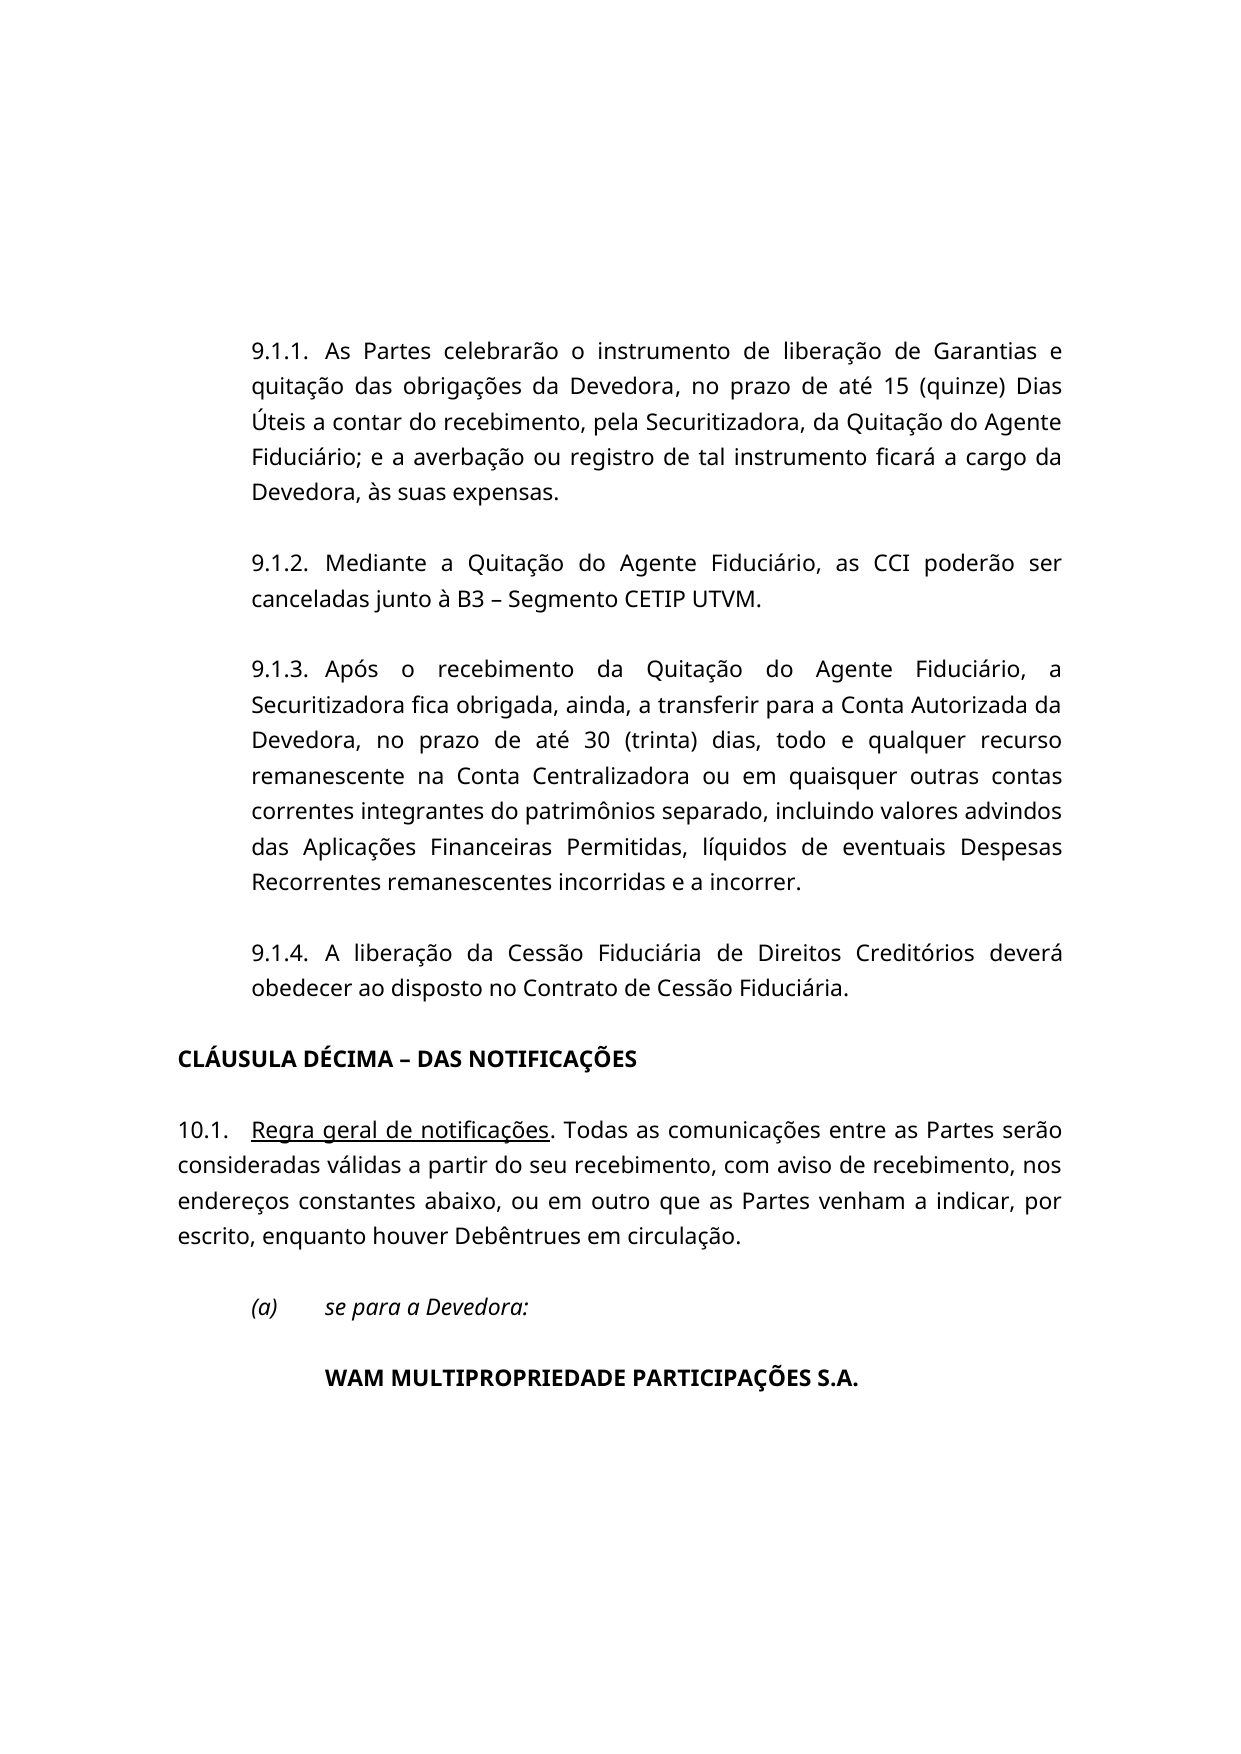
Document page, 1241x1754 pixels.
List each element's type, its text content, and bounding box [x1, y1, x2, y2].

text CLÁUSULA DÉCIMA – DAS NOTIFICAÇÕES [177, 1039, 1063, 1074]
list WAM MULTIPROPRIEDADE PARTICIPAÇÕES S.A. [325, 1358, 1063, 1393]
text 9.1.1. As Partes celebrarão o instrumento de liberação de Garantias e quitação das obrigações da Devedora, no prazo de até 15 (quinze) Dias Úteis a contar do recebimento, pela Securitizadora, da Quitação do Agente Fiduciário; e a averbação ou registro de tal instrumento ficará a cargo da Devedora, às suas expensas. [251, 331, 1063, 508]
text 9.1.2. Mediante a Quitação do Agente Fiduciário, as CCI poderão ser canceladas junto à B3 – Segmento CETIP UTVM. [251, 543, 1063, 614]
list 10.1. Regra geral de notificações. Todas as comunicações entre as Partes serão consideradas válidas a partir do seu recebimento, com aviso de recebimento, nos endereços constantes abaixo, ou em outro que as Partes venham a indicar, por escrito, enquanto houver Debêntrues em circulação. [177, 1110, 1063, 1252]
text 9.1.3. Após o recebimento da Quitação do Agente Fiduciário, a Securitizadora fica obrigada, ainda, a transferir para a Conta Autorizada da Devedora, no prazo de até 30 (trinta) dias, todo e qualquer recurso remanescente na Conta Centralizadora ou em quaisquer outras contas correntes integrantes do patrimônios separado, incluindo valores advindos das Aplicações Financeiras Permitidas, líquidos de eventuais Despesas Recorrentes remanescentes incorridas e a incorrer. [251, 649, 1063, 897]
text (a) se para a Devedora: [177, 1287, 1063, 1322]
text 9.1.4. A liberação da Cessão Fiduciária de Direitos Creditórios deverá obedecer ao disposto no Contrato de Cessão Fiduciária. [251, 933, 1063, 1004]
